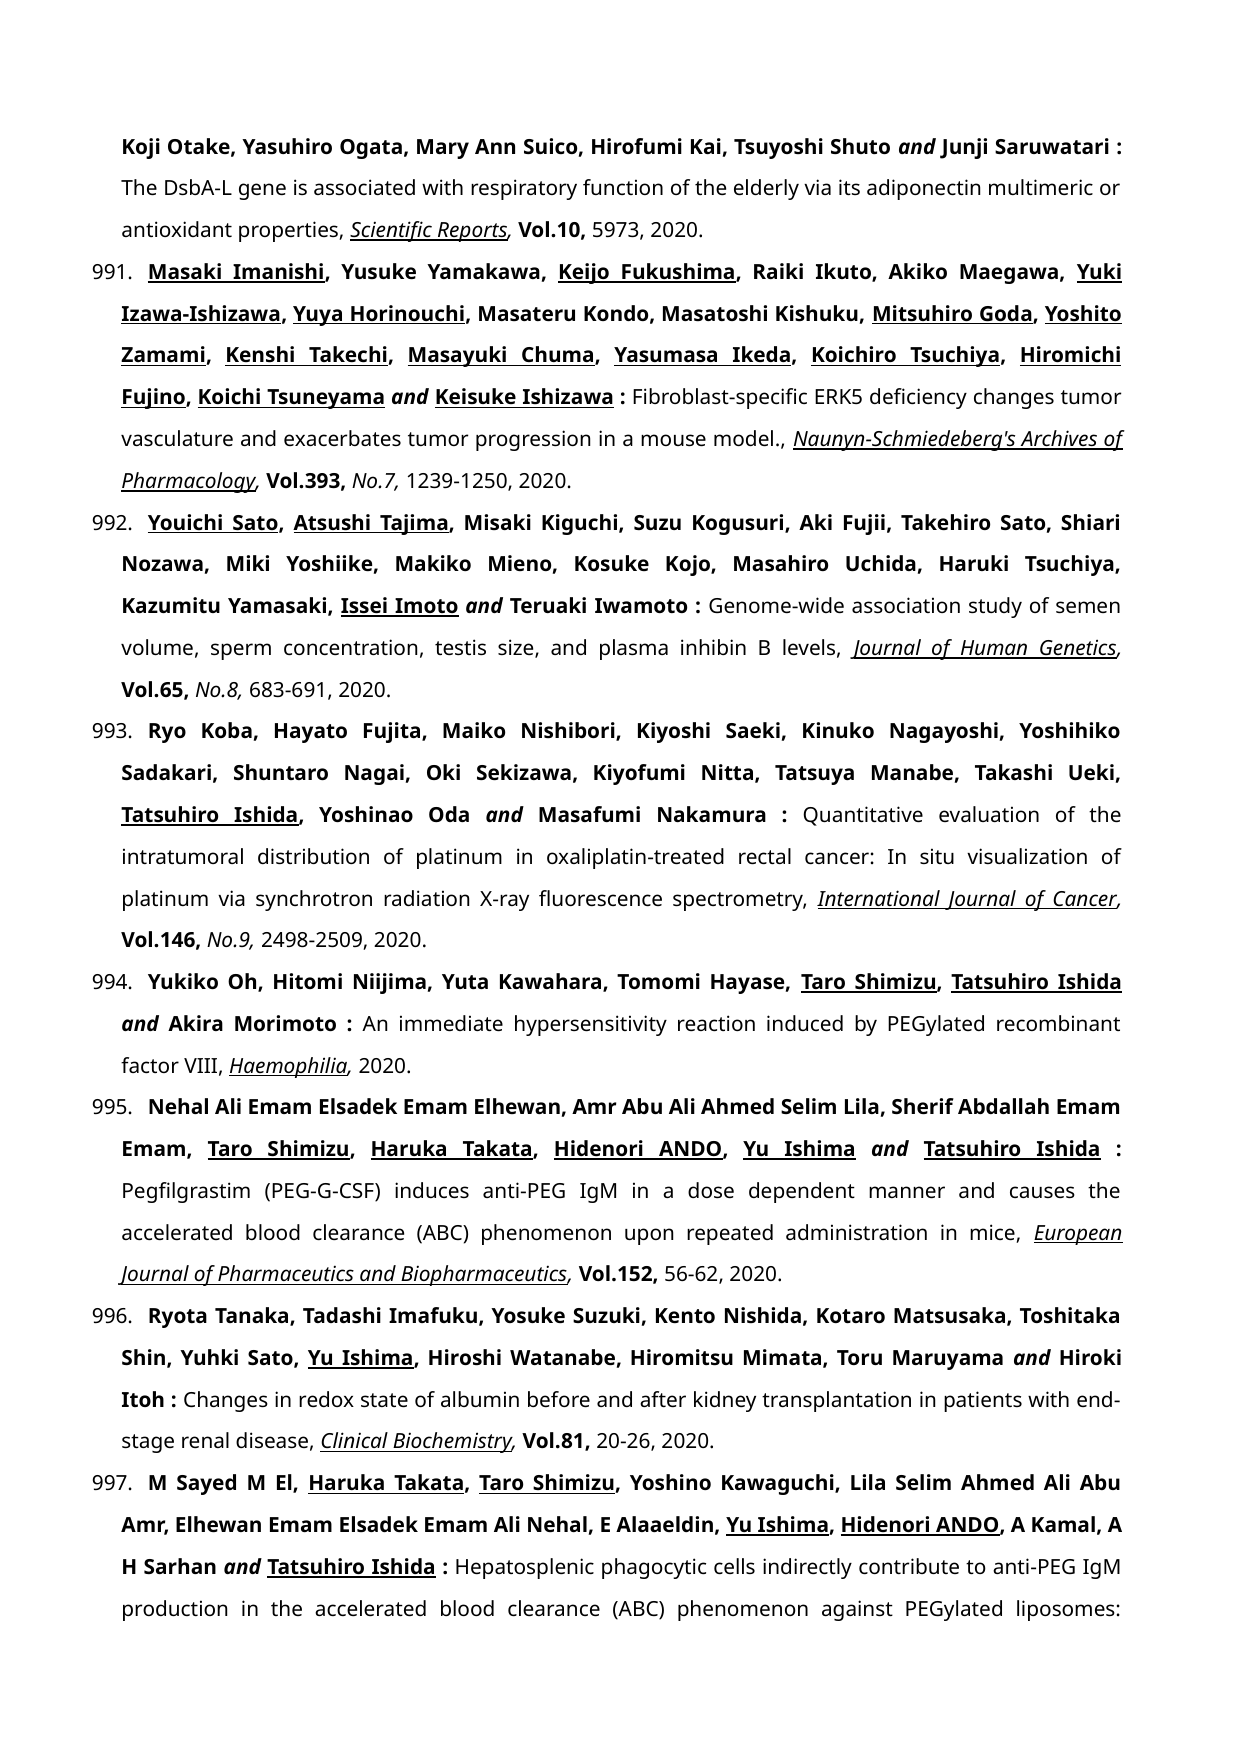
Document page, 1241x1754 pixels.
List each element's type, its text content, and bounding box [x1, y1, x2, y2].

list Yukiko Oh, Hitomi Niijima, Yuta Kawahara, Tomomi Hayase, Taro Shimizu, Tatsuhiro Ishida and Akira Morimoto : An immediate hypersensitivity reaction induced by PEGylated recombinant factor VIII, Haemophilia, 2020. [92, 961, 1122, 1086]
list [92, 1462, 1122, 1629]
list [92, 125, 1122, 250]
list Ryo Koba, Hayato Fujita, Maiko Nishibori, Kiyoshi Saeki, Kinuko Nagayoshi, Yoshihiko Sadakari, Shuntaro Nagai, Oki Sekizawa, Kiyofumi Nitta, Tatsuya Manabe, Takashi Ueki, Tatsuhiro Ishida, Yoshinao Oda and Masafumi Nakamura : Quantitative evaluation of the intratumoral distribution of platinum in oxaliplatin-treated rectal cancer: In situ visualization of platinum via synchrotron radiation X-ray fluorescence spectrometry, International Journal of Cancer, Vol.146, No.9, 2498-2509, 2020. [92, 710, 1122, 961]
list Youichi Sato, Atsushi Tajima, Misaki Kiguchi, Suzu Kogusuri, Aki Fujii, Takehiro Sato, Shiari Nozawa, Miki Yoshiike, Makiko Mieno, Kosuke Kojo, Masahiro Uchida, Haruki Tsuchiya, Kazumitu Yamasaki, Issei Imoto and Teruaki Iwamoto : Genome-wide association study of semen volume, sperm concentration, testis size, and plasma inhibin B levels, Journal of Human Genetics, Vol.65, No.8, 683-691, 2020. [92, 501, 1122, 710]
list Ryota Tanaka, Tadashi Imafuku, Yosuke Suzuki, Kento Nishida, Kotaro Matsusaka, Toshitaka Shin, Yuhki Sato, Yu Ishima, Hiroshi Watanabe, Hiromitsu Mimata, Toru Maruyama and Hiroki Itoh : Changes in redox state of albumin before and after kidney transplantation in patients with end-stage renal disease, Clinical Biochemistry, Vol.81, 20-26, 2020. [92, 1295, 1122, 1462]
list Masaki Imanishi, Yusuke Yamakawa, Keijo Fukushima, Raiki Ikuto, Akiko Maegawa, Yuki Izawa-Ishizawa, Yuya Horinouchi, Masateru Kondo, Masatoshi Kishuku, Mitsuhiro Goda, Yoshito Zamami, Kenshi Takechi, Masayuki Chuma, Yasumasa Ikeda, Koichiro Tsuchiya, Hiromichi Fujino, Koichi Tsuneyama and Keisuke Ishizawa : Fibroblast-specific ERK5 deficiency changes tumor vasculature and exacerbates tumor progression in a mouse model., Naunyn-Schmiedeberg's Archives of Pharmacology, Vol.393, No.7, 1239-1250, 2020. [92, 250, 1122, 501]
list Nehal Ali Emam Elsadek Emam Elhewan, Amr Abu Ali Ahmed Selim Lila, Sherif Abdallah Emam Emam, Taro Shimizu, Haruka Takata, Hidenori ANDO, Yu Ishima and Tatsuhiro Ishida : Pegfilgrastim (PEG-G-CSF) induces anti-PEG IgM in a dose dependent manner and causes the accelerated blood clearance (ABC) phenomenon upon repeated administration in mice, European Journal of Pharmaceutics and Biopharmaceutics, Vol.152, 56-62, 2020. [92, 1086, 1122, 1295]
